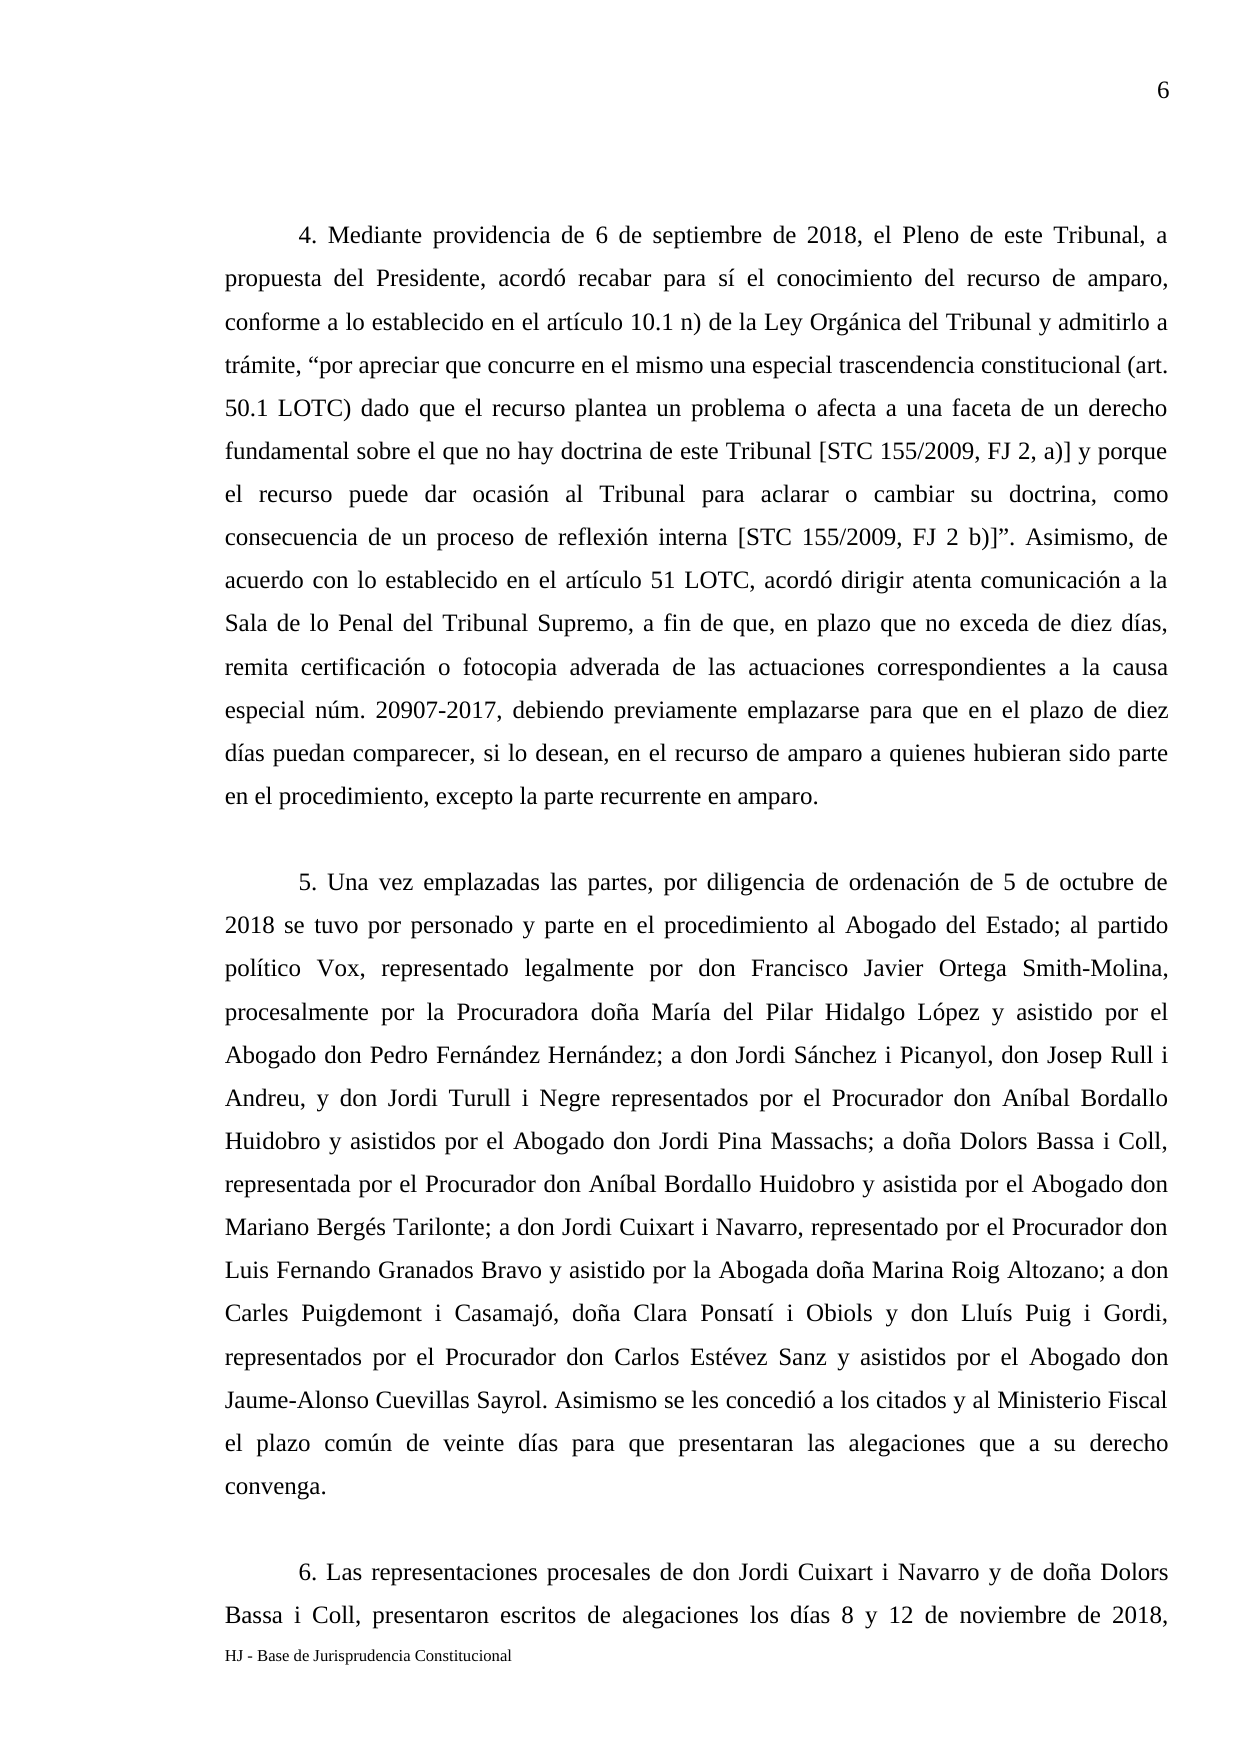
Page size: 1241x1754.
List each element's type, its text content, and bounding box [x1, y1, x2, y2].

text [224, 1557, 1169, 1629]
text 4. Mediante providencia de 6 de septiembre de 2018, el Pleno de este Tribunal, a propuesta del Presidente, acordó recabar para sí el conocimiento del recurso de amparo, conforme a lo establecido en el artículo 10.1 n) de la Ley Orgánica del Tribunal y admitirlo a trámite, “por apreciar que concurre en el mismo una especial trascendencia constitucional (art. 50.1 LOTC) dado que el recurso plantea un problema o afecta a una faceta de un derecho fundamental sobre el que no hay doctrina de este Tribunal [STC 155/2009, FJ 2, a)] y porque el recurso puede dar ocasión al Tribunal para aclarar o cambiar su doctrina, como consecuencia de un proceso de reflexión interna [STC 155/2009, FJ 2 b)]”. Asimismo, de acuerdo con lo establecido en el artículo 51 LOTC, acordó dirigir atenta comunicación a la Sala de lo Penal del Tribunal Supremo, a fin de que, en plazo que no exceda de diez días, remita certificación o fotocopia adverada de las actuaciones correspondientes a la causa especial núm. 20907-2017, debiendo previamente emplazarse para que en el plazo de diez días puedan comparecer, si lo desean, en el recurso de amparo a quienes hubieran sido parte en el procedimiento, excepto la parte recurrente en amparo. [224, 220, 1169, 810]
text 5. Una vez emplazadas las partes, por diligencia de ordenación de 5 de octubre de 2018 se tuvo por personado y parte en el procedimiento al Abogado del Estado; al partido político Vox, representado legalmente por don Francisco Javier Ortega Smith-Molina, procesalmente por la Procuradora doña María del Pilar Hidalgo López y asistido por el Abogado don Pedro Fernández Hernández; a don Jordi Sánchez i Picanyol, don Josep Rull i Andreu, y don Jordi Turull i Negre representados por el Procurador don Aníbal Bordallo Huidobro y asistidos por el Abogado don Jordi Pina Massachs; a doña Dolors Bassa i Coll, representada por el Procurador don Aníbal Bordallo Huidobro y asistida por el Abogado don Mariano Bergés Tarilonte; a don Jordi Cuixart i Navarro, representado por el Procurador don Luis Fernando Granados Bravo y asistido por la Abogada doña Marina Roig Altozano; a don Carles Puigdemont i Casamajó, doña Clara Ponsatí i Obiols y don Lluís Puig i Gordi, representados por el Procurador don Carlos Estévez Sanz y asistidos por el Abogado don Jaume-Alonso Cuevillas Sayrol. Asimismo se les concedió a los citados y al Ministerio Fiscal el plazo común de veinte días para que presentaran las alegaciones que a su derecho convenga. [224, 867, 1169, 1500]
